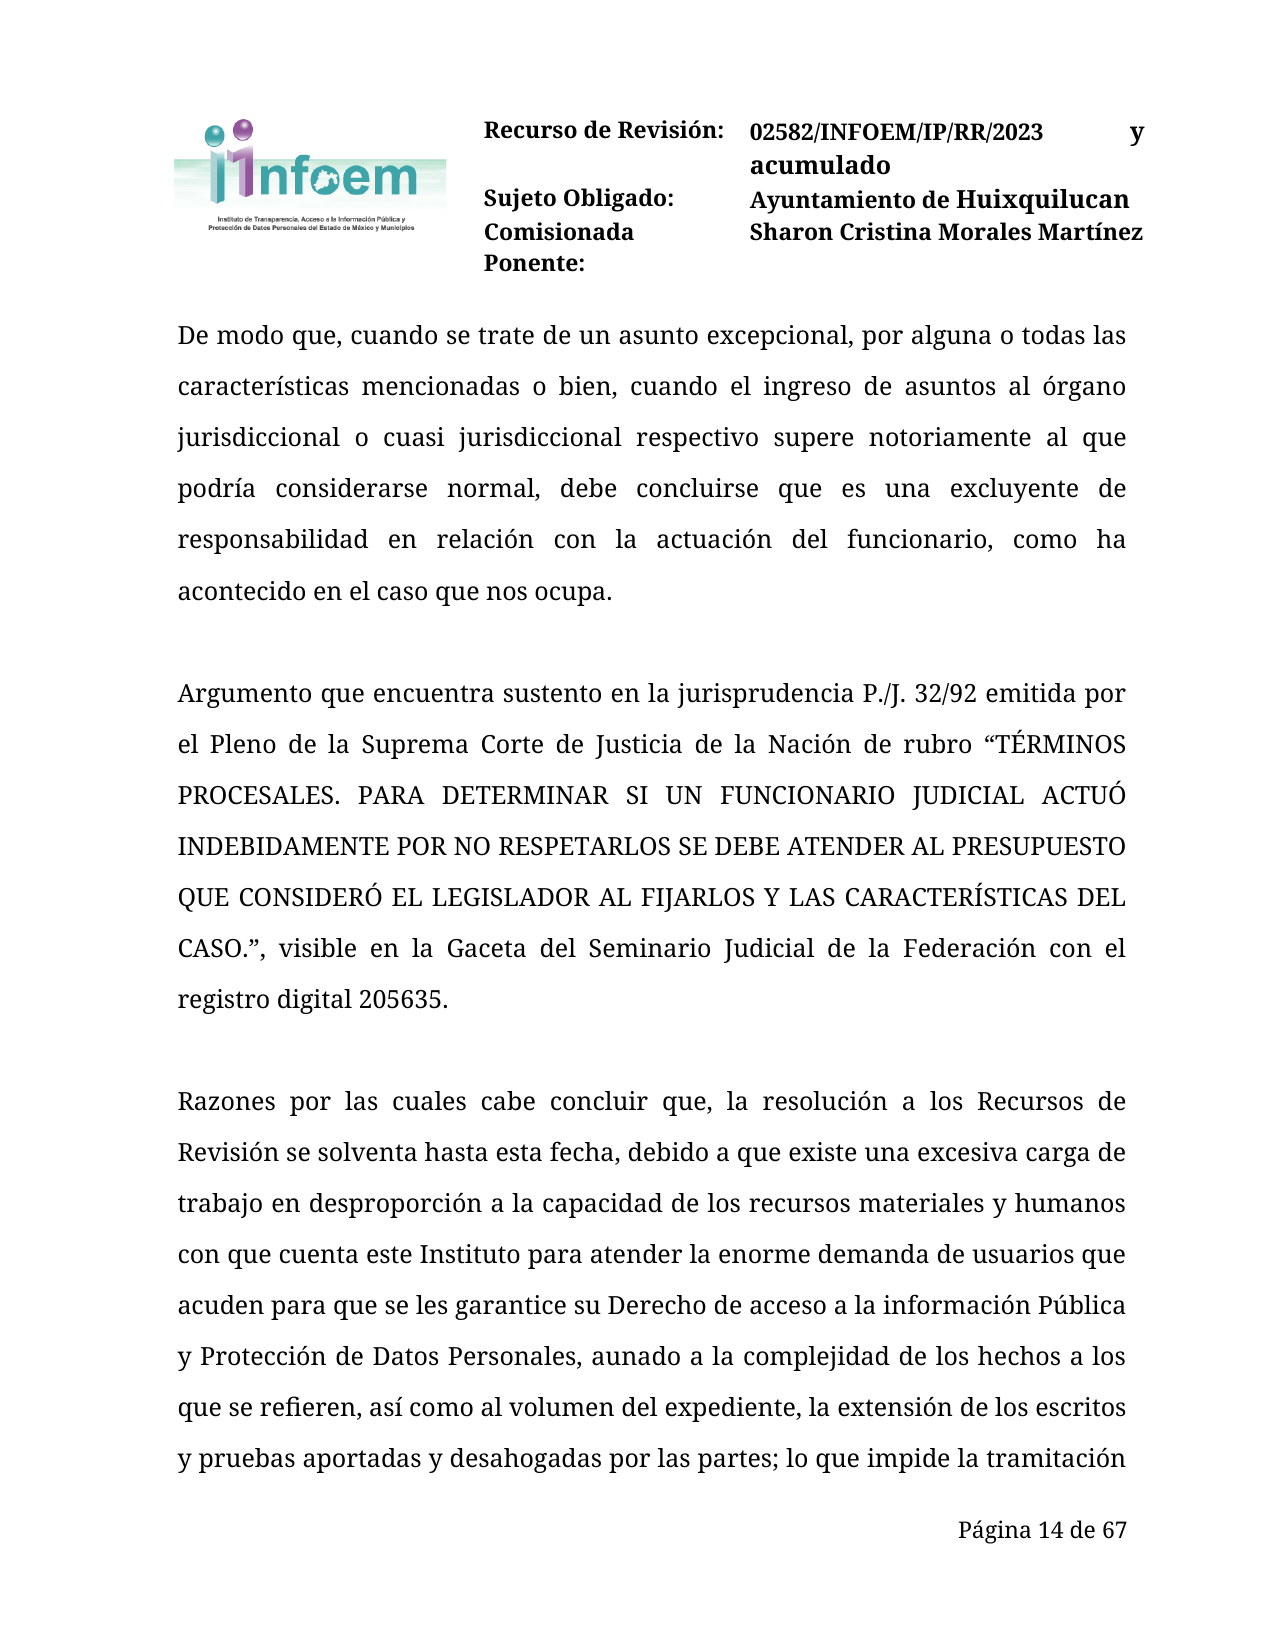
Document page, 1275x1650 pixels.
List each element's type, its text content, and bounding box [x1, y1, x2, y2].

text Argumento que encuentra sustento en la jurisprudencia P./J. 32/92 emitida por el Pleno de la Suprema Corte de Justicia de la Nación de rubro “TÉRMINOS PROCESALES. PARA DETERMINAR SI UN FUNCIONARIO JUDICIAL ACTUÓ INDEBIDAMENTE POR NO RESPETARLOS SE DEBE ATENDER AL PRESUPUESTO QUE CONSIDERÓ EL LEGISLADOR AL FIJARLOS Y LAS CARACTERÍSTICAS DEL CASO.”, visible en la Gaceta del Seminario Judicial de la Federación con el registro digital 205635. [177, 675, 1127, 1016]
picture [173, 113, 447, 251]
text De modo que, cuando se trate de un asunto excepcional, por alguna o todas las características mencionadas o bien, cuando el ingreso de asuntos al órgano jurisdiccional o cuasi jurisdiccional respectivo supere notoriamente al que podría considerarse normal, debe concluirse que es una excluyente de responsabilidad en relación con la actuación del funcionario, como ha acontecido en el caso que nos ocupa. [177, 318, 1127, 607]
